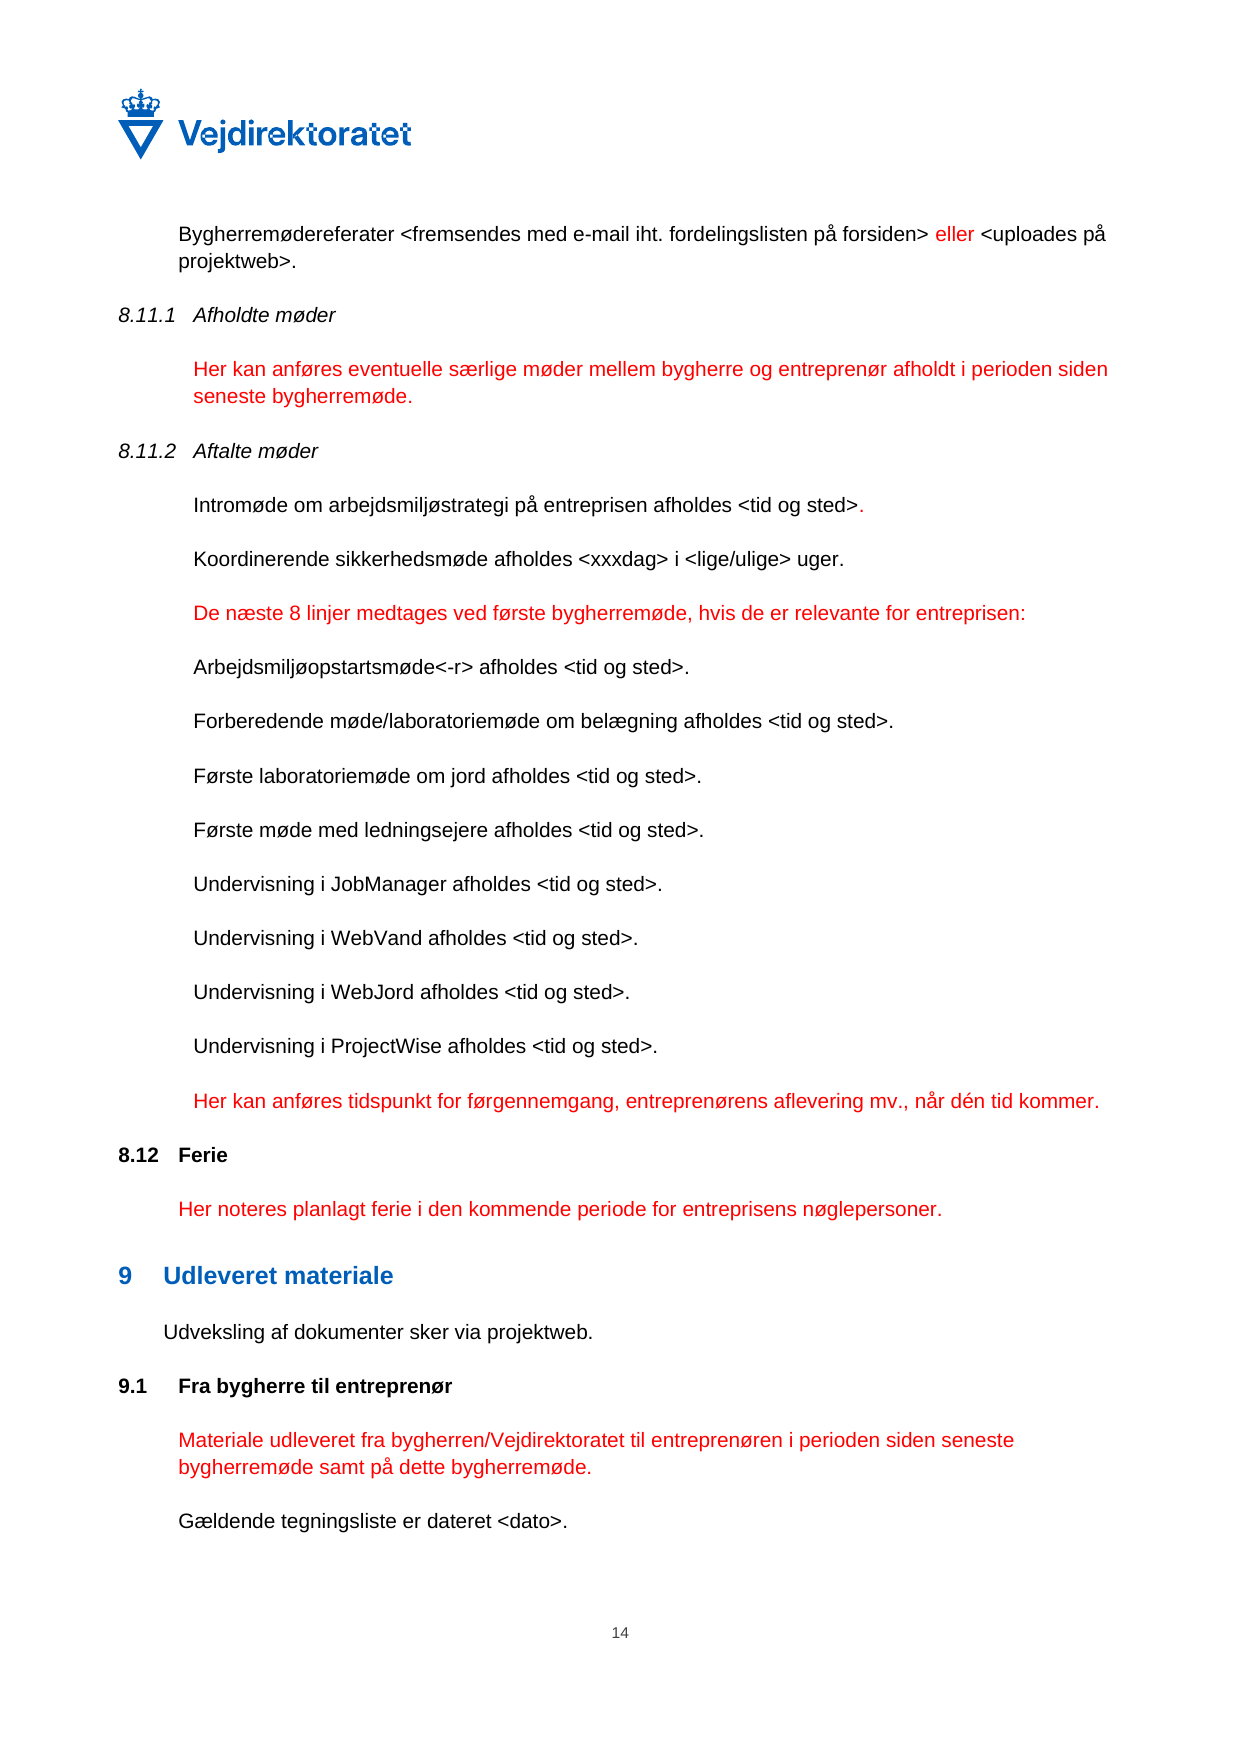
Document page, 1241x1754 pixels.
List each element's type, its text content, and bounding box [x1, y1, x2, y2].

text Her kan anføres tidspunkt for førgennemgang, entreprenørens aflevering mv., når dén tid kommer. [193, 1085, 1122, 1112]
text Gældende tegningsliste er dateret <dato>. [178, 1506, 1122, 1533]
text Undervisning i ProjectWise afholdes <tid og sted>. [193, 1031, 1122, 1058]
text Her kan anføres eventuelle særlige møder mellem bygherre og entreprenør afholdt i perioden siden seneste bygherremøde. [193, 354, 1122, 408]
text Undervisning i WebVand afholdes <tid og sted>. [193, 923, 1122, 950]
text Arbejdsmiljøopstartsmøde<-r> afholdes <tid og sted>. [193, 652, 1122, 679]
text De næste 8 linjer medtages ved første bygherremøde, hvis de er relevante for entreprisen: [193, 598, 1122, 625]
text Koordinerende sikkerhedsmøde afholdes <xxxdag> i <lige/ulige> uger. [193, 544, 1122, 571]
text Første laboratoriemøde om jord afholdes <tid og sted>. [193, 760, 1122, 787]
text Undervisning i WebJord afholdes <tid og sted>. [193, 977, 1122, 1004]
text Undervisning i JobManager afholdes <tid og sted>. [193, 869, 1122, 896]
subtitle Udleveret materiale [118, 1258, 1122, 1289]
subtitle Aftalte møder [118, 435, 1122, 462]
text Første møde med ledningsejere afholdes <tid og sted>. [193, 814, 1122, 842]
text Forberedende møde/laboratoriemøde om belægning afholdes <tid og sted>. [193, 706, 1122, 733]
text Intromøde om arbejdsmiljøstrategi på entreprisen afholdes <tid og sted>. [193, 489, 1122, 517]
text Materiale udleveret fra bygherren/Vejdirektoratet til entreprenøren i perioden siden seneste bygherremøde samt på dette bygherremøde. [178, 1425, 1122, 1479]
text Her noteres planlagt ferie i den kommende periode for entreprisens nøglepersoner. [178, 1194, 1122, 1221]
subtitle Fra bygherre til entreprenør [118, 1371, 1122, 1398]
text Bygherremødereferater <fremsendes med e-mail iht. fordelingslisten på forsiden> eller <uploades på projektweb>. [178, 219, 1122, 273]
subtitle Ferie [118, 1139, 1122, 1167]
subtitle Afholdte møder [118, 300, 1122, 327]
text Udveksling af dokumenter sker via projektweb. [163, 1317, 1122, 1344]
